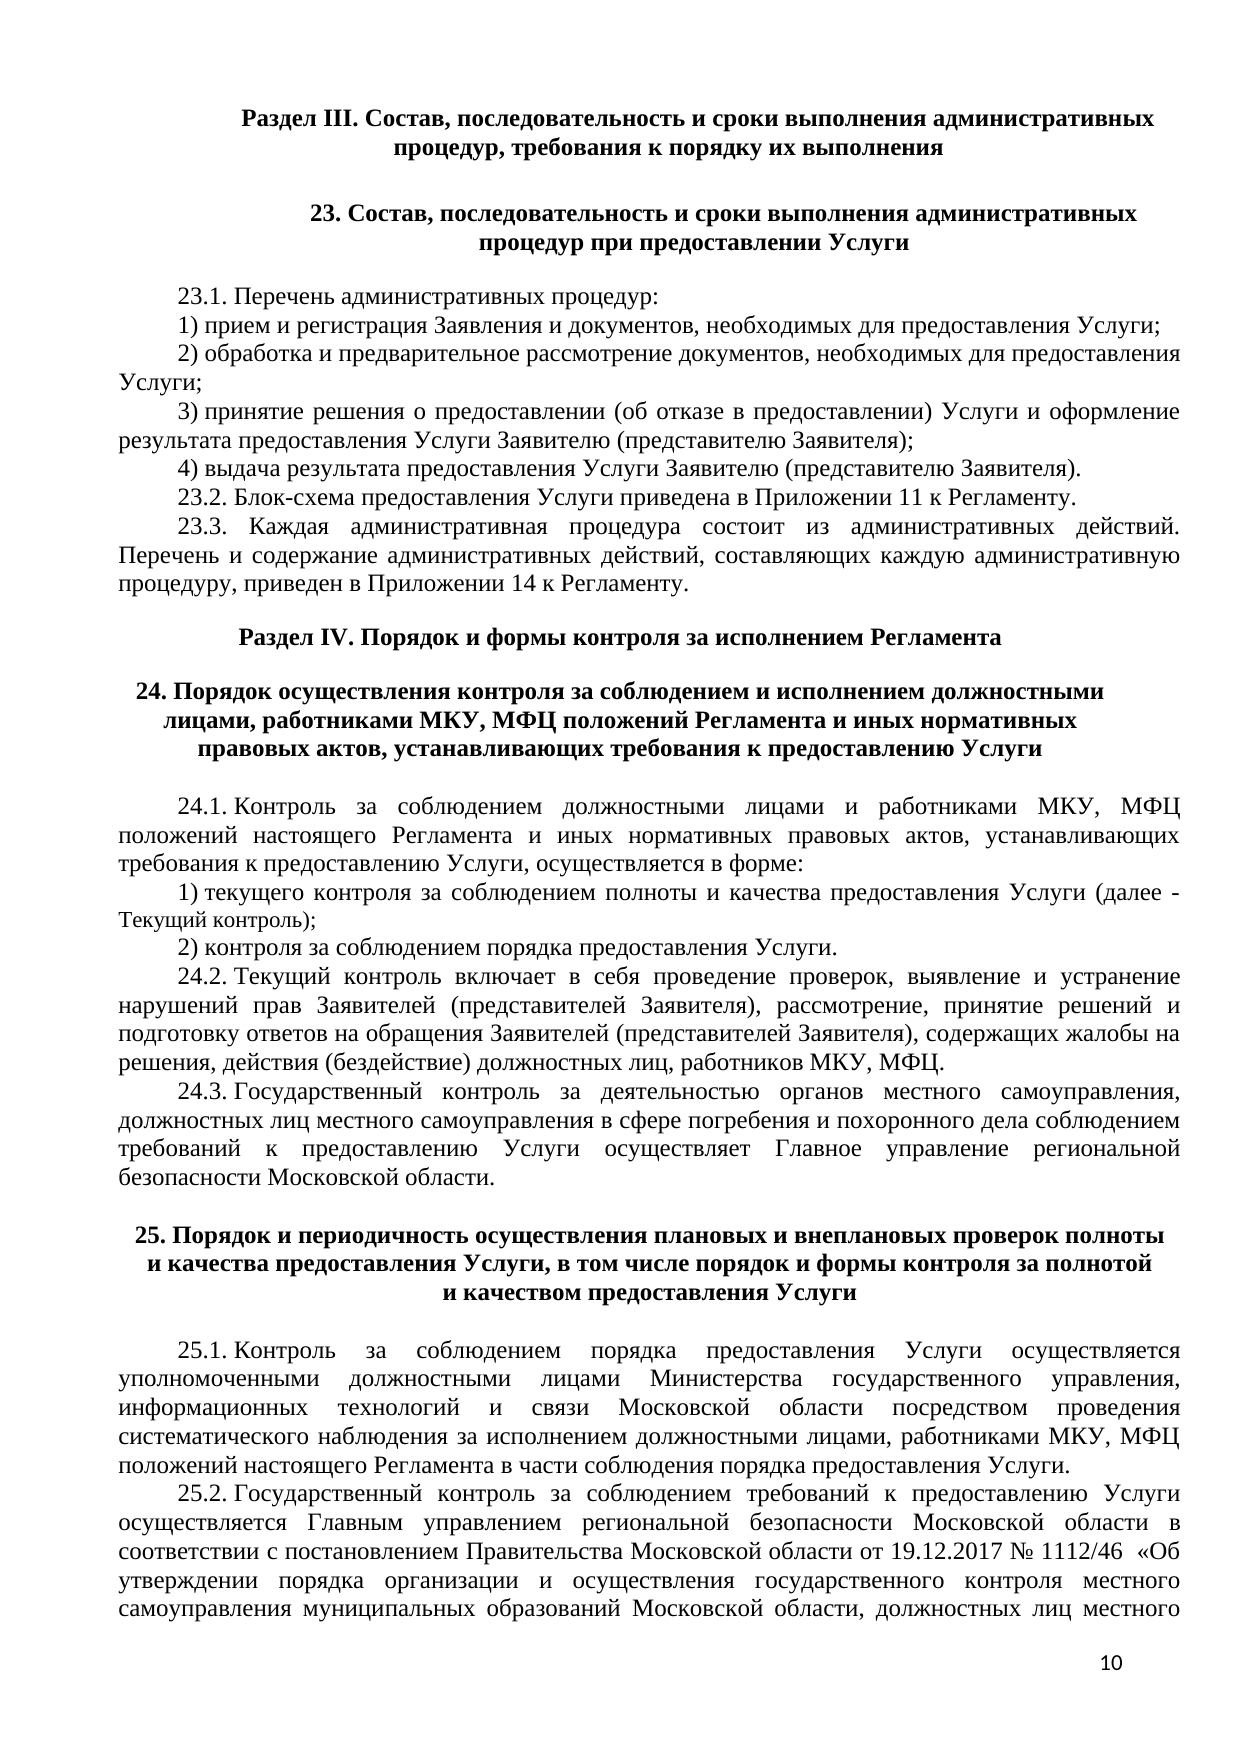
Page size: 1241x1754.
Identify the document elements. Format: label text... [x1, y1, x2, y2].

text и качеством предоставления Услуги [118, 1277, 1181, 1306]
list 4) выдача результата предоставления Услуги Заявителю (представителю Заявителя). [118, 453, 1181, 482]
text 25. Порядок и периодичность осуществления плановых и внеплановых проверок полноты [118, 1220, 1181, 1248]
text 24.1. Контроль за соблюдением должностными лицами и работниками МКУ, МФЦ положений настоящего Регламента и иных нормативных правовых актов, устанавливающих требования к предоставлению Услуги, осуществляется в форме: [118, 791, 1181, 877]
list 23.3. Каждая административная процедура состоит из административных действий. Перечень и содержание административных действий, составляющих каждую административную процедуру, приведен в Приложении 14 к Регламенту. [118, 511, 1181, 597]
list 23.2. Блок-схема предоставления Услуги приведена в Приложении 11 к Регламенту. [118, 482, 1181, 511]
list 1) прием и регистрация Заявления и документов, необходимых для предоставления Услуги; [118, 310, 1181, 338]
text 25.1. Контроль за соблюдением порядка предоставления Услуги осуществляется уполномоченными должностными лицами Министерства государственного управления, информационных технологий и связи Московской области посредством проведения систематического наблюдения за исполнением должностными лицами, работниками МКУ, МФЦ положений настоящего Регламента в части соблюдения порядка предоставления Услуги. [118, 1335, 1181, 1478]
text 1) текущего контроля за соблюдением полноты и качества предоставления Услуги (далее - Текущий контроль); [118, 877, 1181, 932]
text и качества предоставления Услуги, в том числе порядок и формы контроля за полнотой [118, 1248, 1181, 1277]
list 2) обработка и предварительное рассмотрение документов, необходимых для предоставления Услуги; [118, 338, 1181, 396]
list 23.1. Перечень административных процедур: [118, 281, 1181, 310]
list 3) принятие решения о предоставлении (об отказе в предоставлении) Услуги и оформление результата предоставления Услуги Заявителю (представителю Заявителя); [118, 396, 1181, 453]
list Раздел III. Состав, последовательность и сроки выполнения административных процедур, требования к порядку их выполнения [156, 103, 1181, 161]
text 24. Порядок осуществления контроля за соблюдением и исполнением должностными лицами, работниками МКУ, МФЦ положений Регламента и иных нормативных правовых актов, устанавливающих требования к предоставлению Услуги [118, 676, 1122, 762]
list 24.3. Государственный контроль за деятельностью органов местного самоуправления, должностных лиц местного самоуправления в сфере погребения и похоронного дела соблюдением требований к предоставлению Услуги осуществляет Главное управление региональной безопасности Московской области. [118, 1076, 1181, 1191]
list 23. Состав, последовательность и сроки выполнения административных процедур при предоставлении Услуги [207, 198, 1181, 256]
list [118, 1478, 1181, 1622]
text Раздел IV. Порядок и формы контроля за исполнением Регламента [118, 622, 1122, 651]
list 2) контроля за соблюдением порядка предоставления Услуги. [118, 932, 1181, 961]
list 24.2. Текущий контроль включает в себя проведение проверок, выявление и устранение нарушений прав Заявителей (представителей Заявителя), рассмотрение, принятие решений и подготовку ответов на обращения Заявителей (представителей Заявителя), содержащих жалобы на решения, действия (бездействие) должностных лиц, работников МКУ, МФЦ. [118, 961, 1181, 1076]
